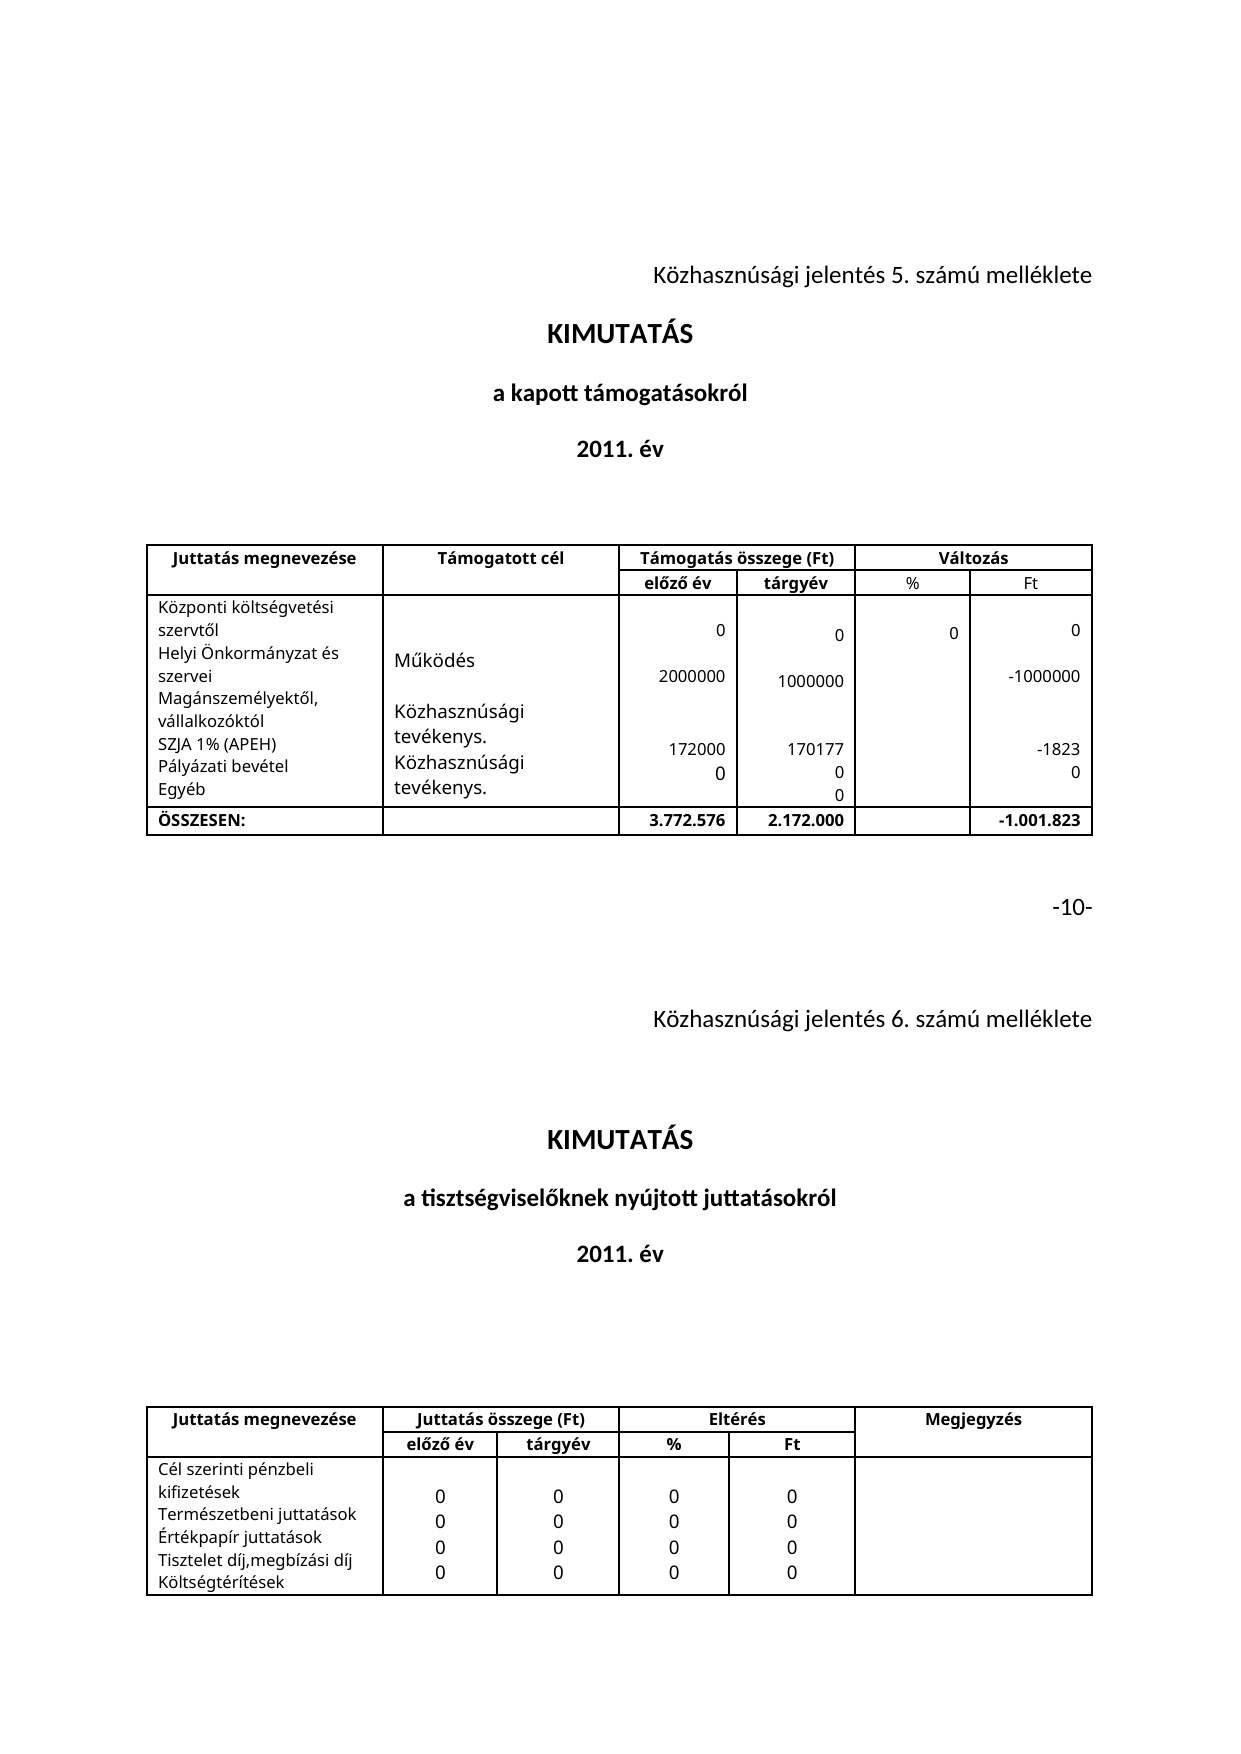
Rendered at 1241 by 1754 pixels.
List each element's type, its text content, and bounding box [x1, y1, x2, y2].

table_cell ÖSSZESEN: [148, 808, 382, 834]
table_cell Működés Közhasznúsági tevékenys. Közhasznúsági tevékenys. [384, 596, 618, 806]
table_header Megjegyzés [856, 1408, 1091, 1456]
text KIMUTATÁS [148, 315, 1093, 351]
table_cell [856, 1458, 1091, 1594]
table_cell előző év [384, 1433, 496, 1456]
table_cell 0 0 0 0 0 0 [620, 1458, 728, 1594]
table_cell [148, 1458, 382, 1594]
text KIMUTATÁS [148, 1121, 1093, 1156]
table_header Juttatás megnevezése [148, 546, 382, 594]
table_header Juttatás összege (Ft) [384, 1408, 618, 1431]
text 2011. év [148, 433, 1093, 463]
table_cell 0 1000000 170177 0 0 [738, 596, 854, 806]
table_cell tárgyév [498, 1433, 618, 1456]
table_cell 2.172.000 [738, 808, 854, 834]
table_cell tárgyév [738, 571, 854, 594]
text a tisztségviselőknek nyújtott juttatásokról [148, 1183, 1093, 1213]
table_cell 0 2000000 172000 0 [620, 596, 736, 806]
text -10- [148, 892, 1093, 922]
table_cell Ft [730, 1433, 854, 1456]
text 2011. év [148, 1238, 1093, 1269]
text Közhasznúsági jelentés 6. számú melléklete [148, 1003, 1093, 1034]
table_cell [384, 808, 618, 834]
text a kapott támogatásokról [148, 377, 1093, 407]
table_header Támogatás összege (Ft) [620, 546, 854, 569]
table_cell 0 0 0 0 0 0 [498, 1458, 618, 1594]
table_header Juttatás megnevezése [148, 1408, 382, 1456]
table_cell 0 0 0 0 0 0 [384, 1458, 496, 1594]
table_cell Központi költségvetési szervtől Helyi Önkormányzat és szervei Magánszemélyektől, vállalkozóktól SZJA 1% (APEH) Pályázati bevétel Egyéb [148, 596, 382, 806]
table_cell 0 -1000000 -1823 0 [971, 596, 1091, 806]
table_cell % [856, 571, 969, 594]
table_cell [856, 808, 969, 834]
text Közhasznúsági jelentés 5. számú melléklete [148, 259, 1093, 290]
table_cell -1.001.823 [971, 808, 1091, 834]
table_cell 0 0 0 0 0 0 [730, 1458, 854, 1594]
table_cell % [620, 1433, 728, 1456]
table_cell 3.772.576 [620, 808, 736, 834]
table_cell előző év [620, 571, 736, 594]
table_cell Ft [971, 571, 1091, 594]
table_cell 0 [856, 596, 969, 806]
table_header Eltérés [620, 1408, 854, 1431]
table_header Változás [856, 546, 1091, 569]
table_header Támogatott cél [384, 546, 618, 594]
